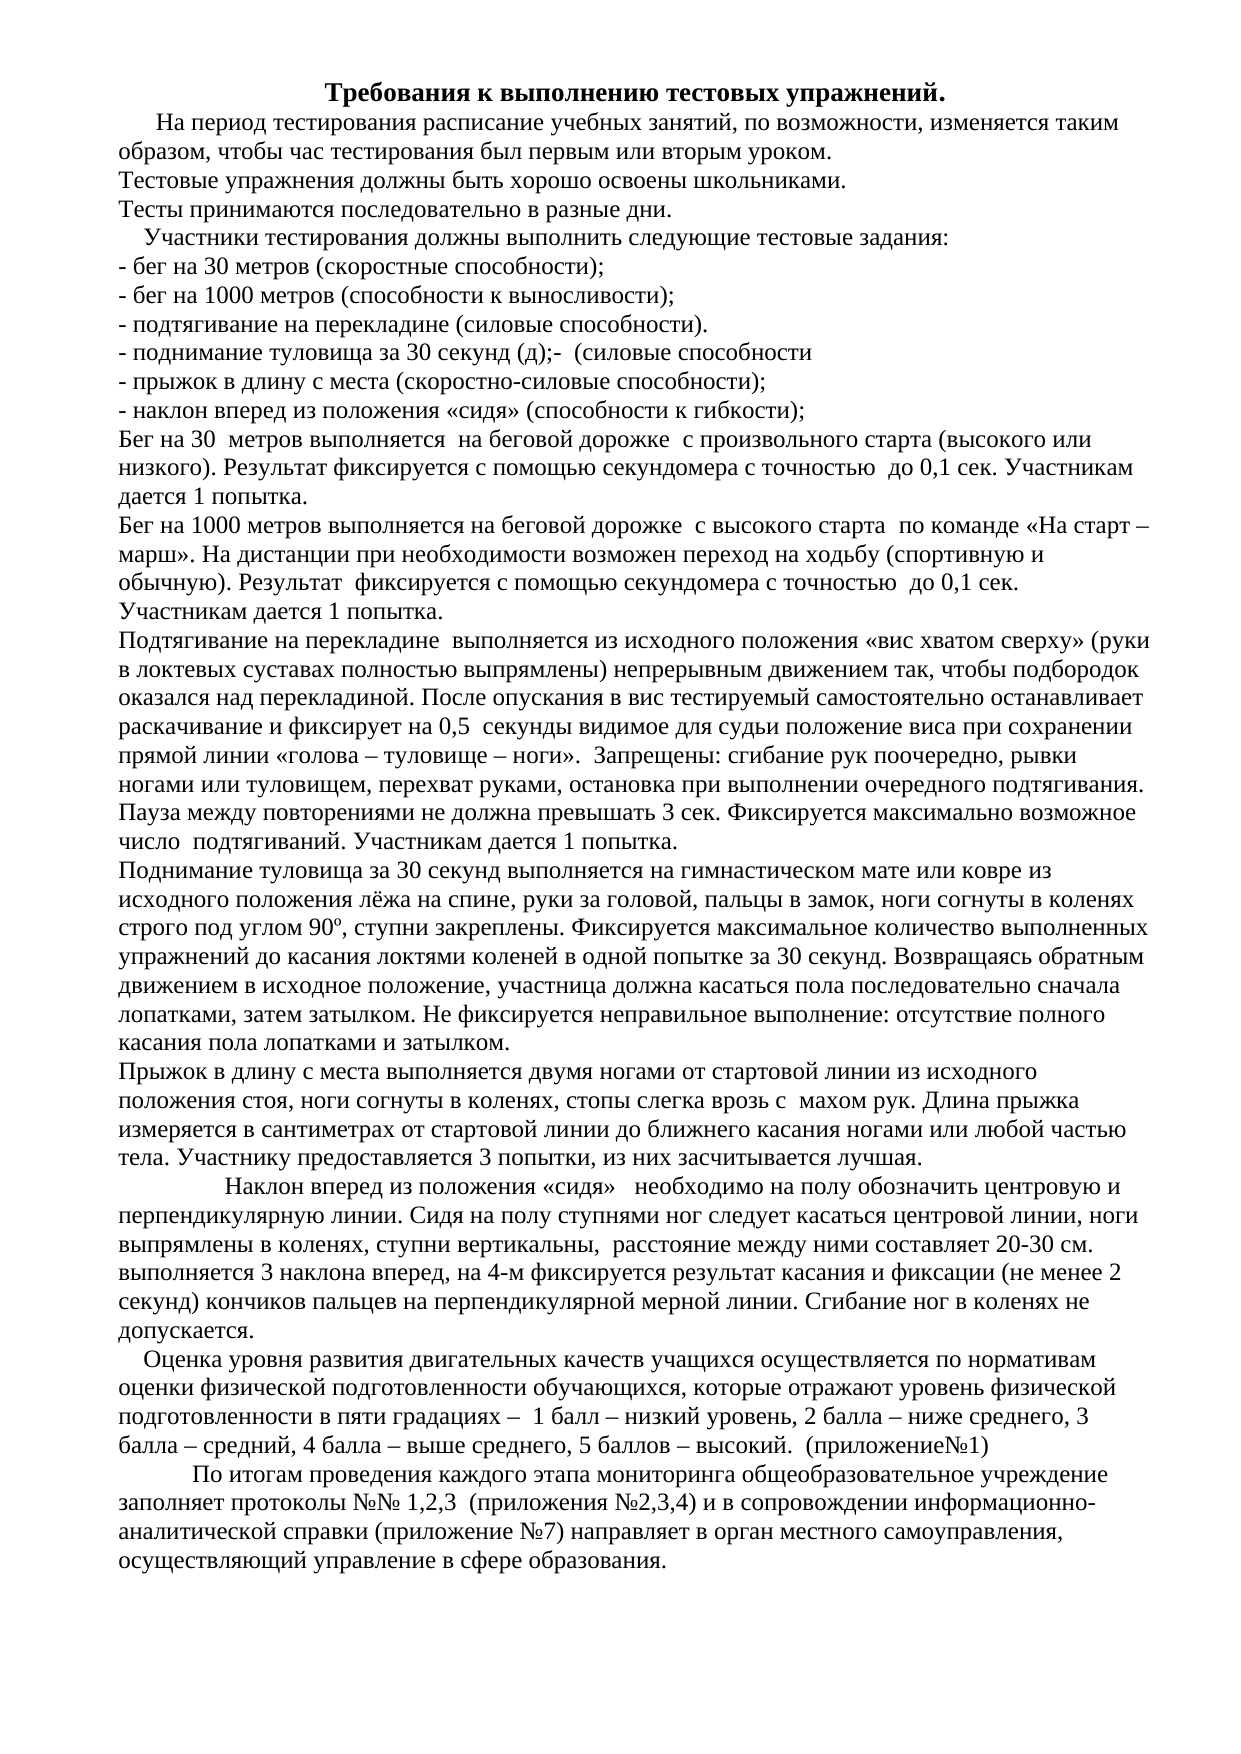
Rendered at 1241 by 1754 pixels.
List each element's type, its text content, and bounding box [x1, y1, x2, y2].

text - бег на (способности к выносливости); [118, 280, 1152, 309]
text Требования к выполнению тестовых упражнений. [118, 74, 1152, 107]
text Бег на 30 метров выполняется на беговой дорожке с произвольного старта (высокого или низкого). Результат фиксируется с помощью секундомера с точностью до 0,1 сек. Участникам дается 1 попытка. [118, 424, 1152, 510]
text На период тестирования расписание учебных занятий, по возможности, изменяется таким образом, чтобы час тестирования был первым или вторым уроком. [118, 107, 1152, 165]
text Наклон вперед из положения «сидя» необходимо на полу обозначить центровую и перпендикулярную линии. Сидя на полу ступнями ног следует касаться центровой линии, ноги выпрямлены в коленях, ступни вертикальны, расстояние между ними составляет 20-. выполняется 3 наклона вперед, на 4-м фиксируется результат касания и фиксации (не менее 2 секунд) кончиков пальцев на перпендикулярной мерной линии. Сгибание ног в коленях не допускается. [118, 1171, 1152, 1344]
text Участники тестирования должны выполнить следующие тестовые задания: [118, 222, 1152, 251]
text Оценка уровня развития двигательных качеств учащихся осуществляется по нормативам оценки физической подготовленности обучающихся, которые отражают уровень физической подготовленности в пяти градациях – 1 балл – низкий уровень, 2 балла – ниже среднего, 3 балла – средний, 4 балла – выше среднего, 5 баллов – высокий. (приложение№1) [118, 1344, 1152, 1459]
text Прыжок в длину с места выполняется двумя ногами от стартовой линии из исходного положения стоя, ноги согнуты в коленях, стопы слегка врозь с махом рук. Длина прыжка измеряется в сантиметрах от стартовой линии до ближнего касания ногами или любой частью тела. Участнику предоставляется 3 попытки, из них засчитывается лучшая. [118, 1056, 1152, 1171]
text Бег на выполняется на беговой дорожке с высокого старта по команде «На старт – марш». На дистанции при необходимости возможен переход на ходьбу (спортивную и обычную). Результат фиксируется с помощью секундомера с точностью до 0,1 сек. Участникам дается 1 попытка. [118, 510, 1152, 625]
text Тестовые упражнения должны быть хорошо освоены школьниками. [118, 165, 1152, 194]
text По итогам проведения каждого этапа мониторинга общеобразовательное учреждение заполняет протоколы №№ 1,2,3 (приложения №2,3,4) и в сопровождении информационно-аналитической справки (приложение №7) направляет в орган местного самоуправления, осуществляющий управление в сфере образования. [118, 1459, 1152, 1574]
text - поднимание туловища за 30 секунд (д);- (силовые способности [118, 337, 1152, 366]
text - прыжок в длину с места (скоростно-силовые способности); [118, 366, 1152, 395]
text - бег на (скоростные способности); [118, 251, 1152, 280]
text - подтягивание на перекладине (силовые способности). [118, 309, 1152, 337]
text Поднимание туловища за 30 секунд выполняется на гимнастическом мате или ковре из исходного положения лёжа на спине, руки за головой, пальцы в замок, ноги согнуты в коленях строго под углом 90º, ступни закреплены. Фиксируется максимальное количество выполненных упражнений до касания локтями коленей в одной попытке за 30 секунд. Возвращаясь обратным движением в исходное положение, участница должна касаться пола последовательно сначала лопатками, затем затылком. Не фиксируется неправильное выполнение: отсутствие полного касания пола лопатками и затылком. [118, 855, 1152, 1056]
text Подтягивание на перекладине выполняется из исходного положения «вис хватом сверху» (руки в локтевых суставах полностью выпрямлены) непрерывным движением так, чтобы подбородок оказался над перекладиной. После опускания в вис тестируемый самостоятельно останавливает раскачивание и фиксирует на 0,5 секунды видимое для судьи положение виса при сохранении прямой линии «голова – туловище – ноги». Запрещены: сгибание рук поочередно, рывки ногами или туловищем, перехват руками, остановка при выполнении очередного подтягивания. Пауза между повторениями не должна превышать 3 сек. Фиксируется максимально возможное число подтягиваний. Участникам дается 1 попытка. [118, 625, 1152, 855]
text Тесты принимаются последовательно в разные дни. [118, 194, 1152, 222]
text - наклон вперед из положения «сидя» (способности к гибкости); [118, 395, 1152, 424]
